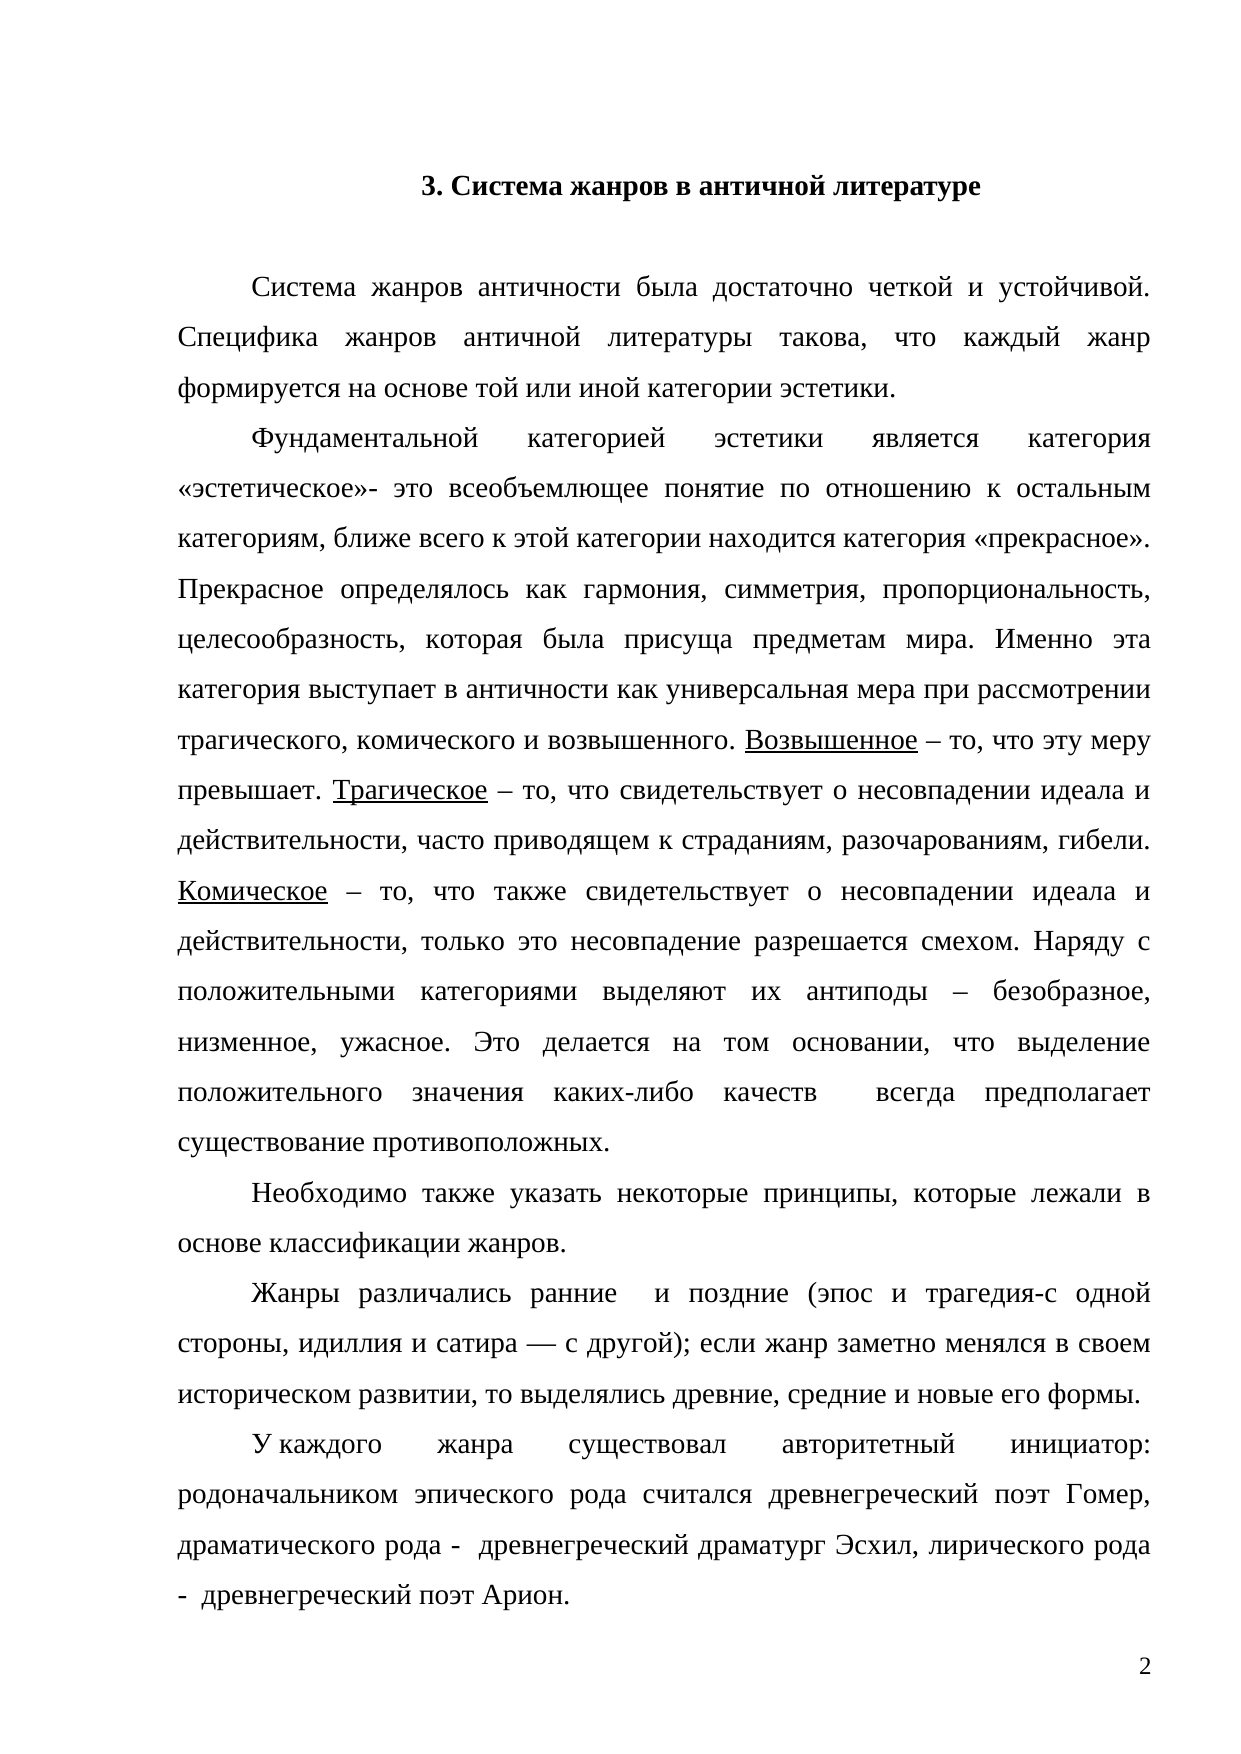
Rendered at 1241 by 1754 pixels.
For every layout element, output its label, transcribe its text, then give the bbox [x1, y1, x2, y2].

text У каждого жанра существовал авторитетный инициатор: родоначальником эпического рода считался древнегреческий поэт Гомер, драматического рода - древнегреческий драматург Эсхил, лирического рода - древнегреческий поэт Арион. [177, 1426, 1152, 1611]
text Необходимо также указать некоторые принципы, которые лежали в основе классификации жанров. [177, 1175, 1152, 1258]
subtitle 3. Система жанров в античной литературе [177, 168, 1152, 202]
text Фундаментальной категорией эстетики является категория «эстетическое»- это всеобъемлющее понятие по отношению к остальным категориям, ближе всего к этой категории находится категория «прекрасное». Прекрасное определялось как гармония, симметрия, пропорциональность, целесообразность, которая была присуща предметам мира. Именно эта категория выступает в античности как универсальная мера при рассмотрении трагического, комического и возвышенного. Возвышенное – то, что эту меру превышает. Трагическое – то, что свидетельствует о несовпадении идеала и действительности, часто приводящем к страданиям, разочарованиям, гибели. Комическое – то, что также свидетельствует о несовпадении идеала и действительности, только это несовпадение разрешается смехом. Наряду с положительными категориями выделяют их антиподы – безобразное, низменное, ужасное. Это делается на том основании, что выделение положительного значения каких-либо качеств всегда предполагает существование противоположных. [177, 420, 1152, 1158]
text Система жанров античности была достаточно четкой и устойчивой. Специфика жанров античной литературы такова, что каждый жанр формируется на основе той или иной категории эстетики. [177, 269, 1152, 403]
text Жанры различались ранние и поздние (эпос и трагедия-с одной стороны, идиллия и сатира — с другой); если жанр заметно менялся в своем историческом развитии, то выделялись древние, средние и новые его формы. [177, 1275, 1152, 1409]
